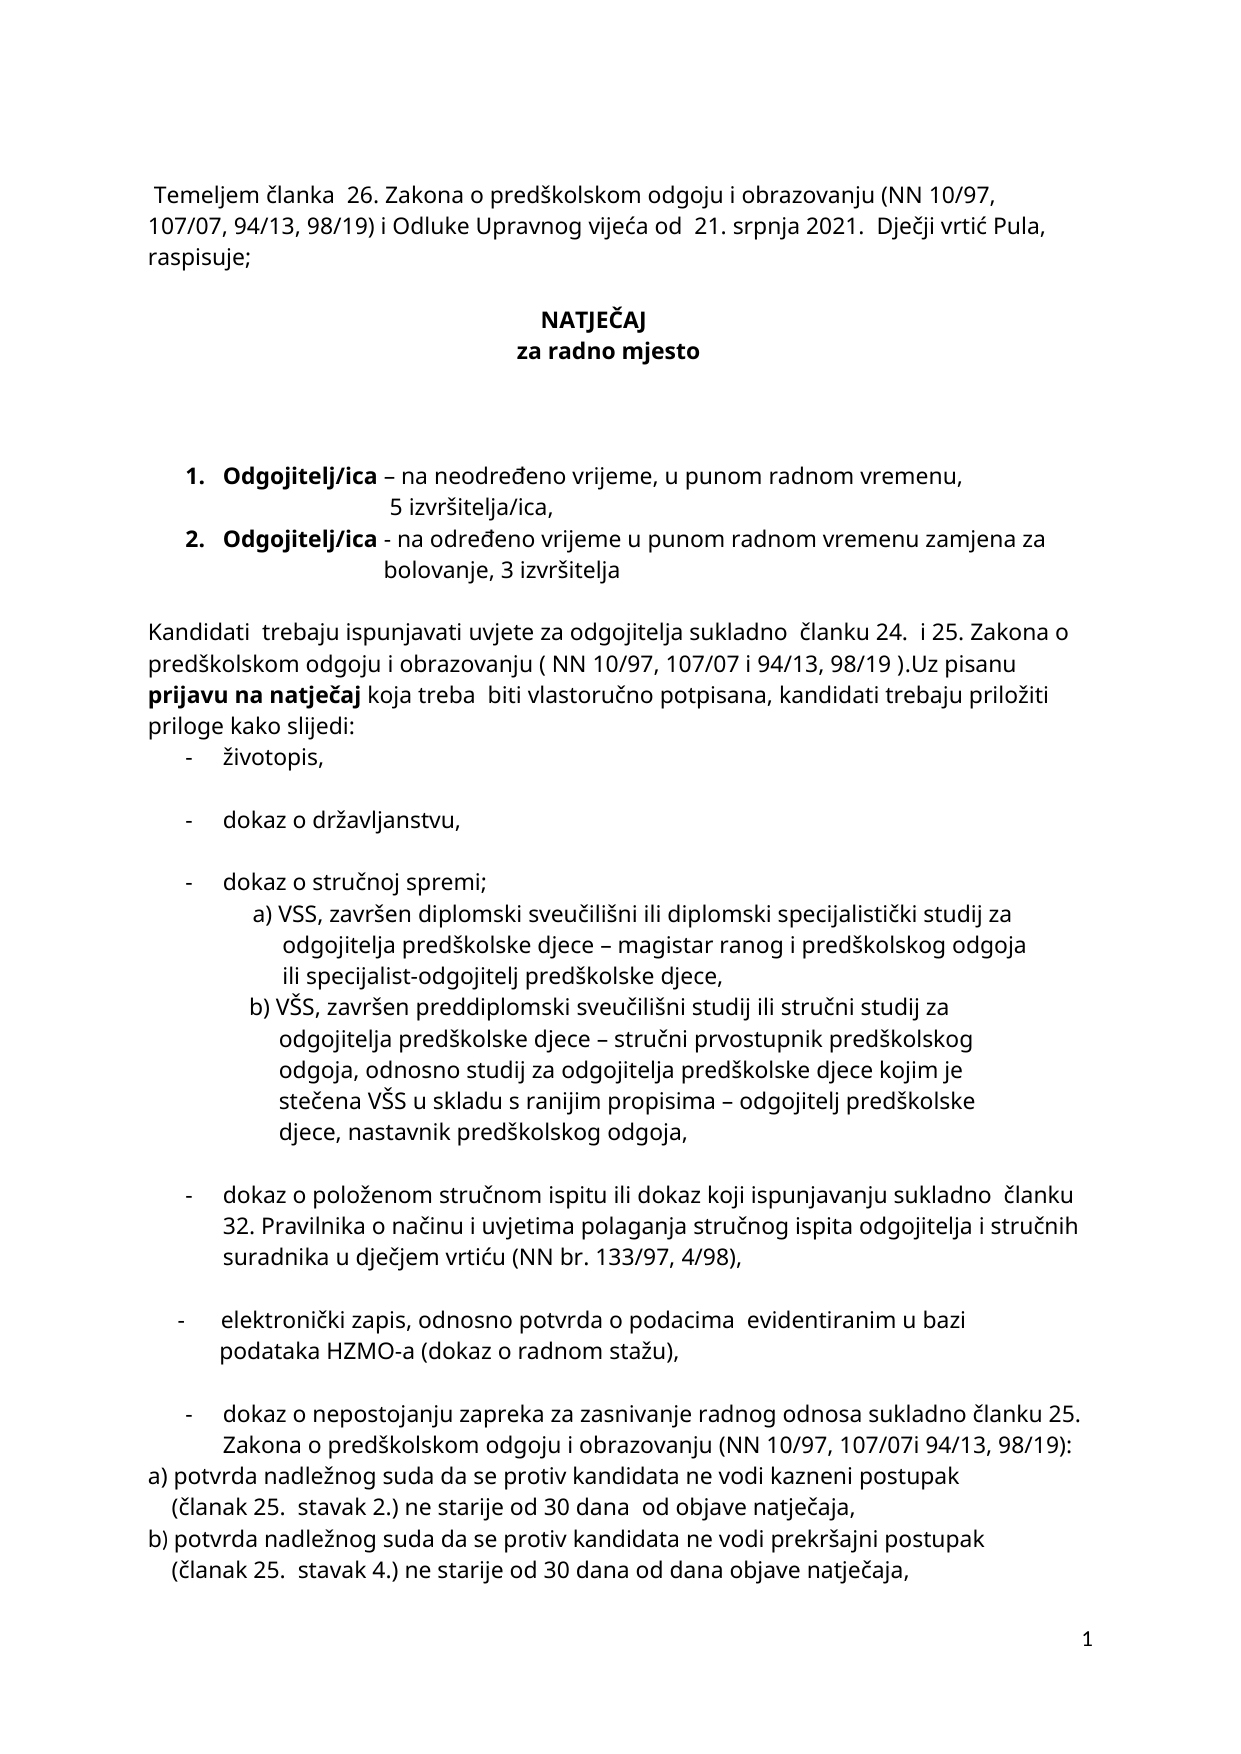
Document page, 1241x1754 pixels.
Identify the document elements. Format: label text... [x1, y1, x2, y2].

text odgoja, odnosno studij za odgojitelja predškolske djece kojim je [148, 1054, 1093, 1085]
text Kandidati trebaju ispunjavati uvjete za odgojitelja sukladno članku 24. i 25. Zakona o predškolskom odgoju i obrazovanju ( NN 10/97, 107/07 i 94/13, 98/19 ).Uz pisanu prijavu na natječaj koja treba biti vlastoručno potpisana, kandidati trebaju priložiti priloge kako slijedi: [148, 616, 1093, 741]
text (članak 25. stavak 4.) ne starije od 30 dana od dana objave natječaja, [148, 1554, 1093, 1585]
text odgojitelja predškolske djece – stručni prvostupnik predškolskog [148, 1023, 1093, 1054]
list životopis, [185, 741, 1093, 773]
text b) potvrda nadležnog suda da se protiv kandidata ne vodi prekršajni postupak [148, 1523, 1093, 1554]
text podataka HZMO-a (dokaz o radnom stažu), [148, 1335, 1093, 1366]
text 5 izvršitelja/ica, [223, 491, 1093, 523]
text (članak 25. stavak 2.) ne starije od 30 dana od objave natječaja, [148, 1491, 1093, 1523]
text Temeljem članka 26. Zakona o predškolskom odgoju i obrazovanju (NN 10/97, [148, 179, 1093, 210]
text - elektronički zapis, odnosno potvrda o podacima evidentiranim u bazi [148, 1304, 1093, 1335]
list dokaz o nepostojanju zapreka za zasnivanje radnog odnosa sukladno članku 25. Zakona o predškolskom odgoju i obrazovanju (NN 10/97, 107/07i 94/13, 98/19): [185, 1398, 1093, 1460]
text za radno mjesto [148, 335, 1093, 366]
list dokaz o položenom stručnom ispitu ili dokaz koji ispunjavanju sukladno članku 32. Pravilnika o načinu i uvjetima polaganja stručnog ispita odgojitelja i stručnih suradnika u dječjem vrtiću (NN br. 133/97, 4/98), [185, 1179, 1093, 1273]
text stečena VŠS u skladu s ranijim propisima – odgojitelj predškolske [148, 1085, 1093, 1116]
text NATJEČAJ [148, 304, 1093, 335]
list Odgojitelj/ica – na neodređeno vrijeme, u punom radnom vremenu, [185, 460, 1093, 491]
text a) VSS, završen diplomski sveučilišni ili diplomski specijalistički studij za [223, 898, 1093, 929]
list dokaz o državljanstvu, [185, 804, 1093, 835]
text a) potvrda nadležnog suda da se protiv kandidata ne vodi kazneni postupak [148, 1460, 1093, 1491]
text djece, nastavnik predškolskog odgoja, [148, 1116, 1093, 1148]
text bolovanje, 3 izvršitelja [223, 554, 1093, 585]
list Odgojitelj/ica - na određeno vrijeme u punom radnom vremenu zamjena za [185, 523, 1093, 554]
text ili specijalist-odgojitelj predškolske djece, [223, 960, 1093, 991]
list dokaz o stručnoj spremi; [185, 866, 1093, 898]
text b) VŠS, završen preddiplomski sveučilišni studij ili stručni studij za [148, 991, 1093, 1023]
text 107/07, 94/13, 98/19) i Odluke Upravnog vijeća od 21. srpnja 2021. Dječji vrtić Pula, raspisuje; [148, 210, 1093, 273]
text odgojitelja predškolske djece – magistar ranog i predškolskog odgoja [223, 929, 1093, 960]
